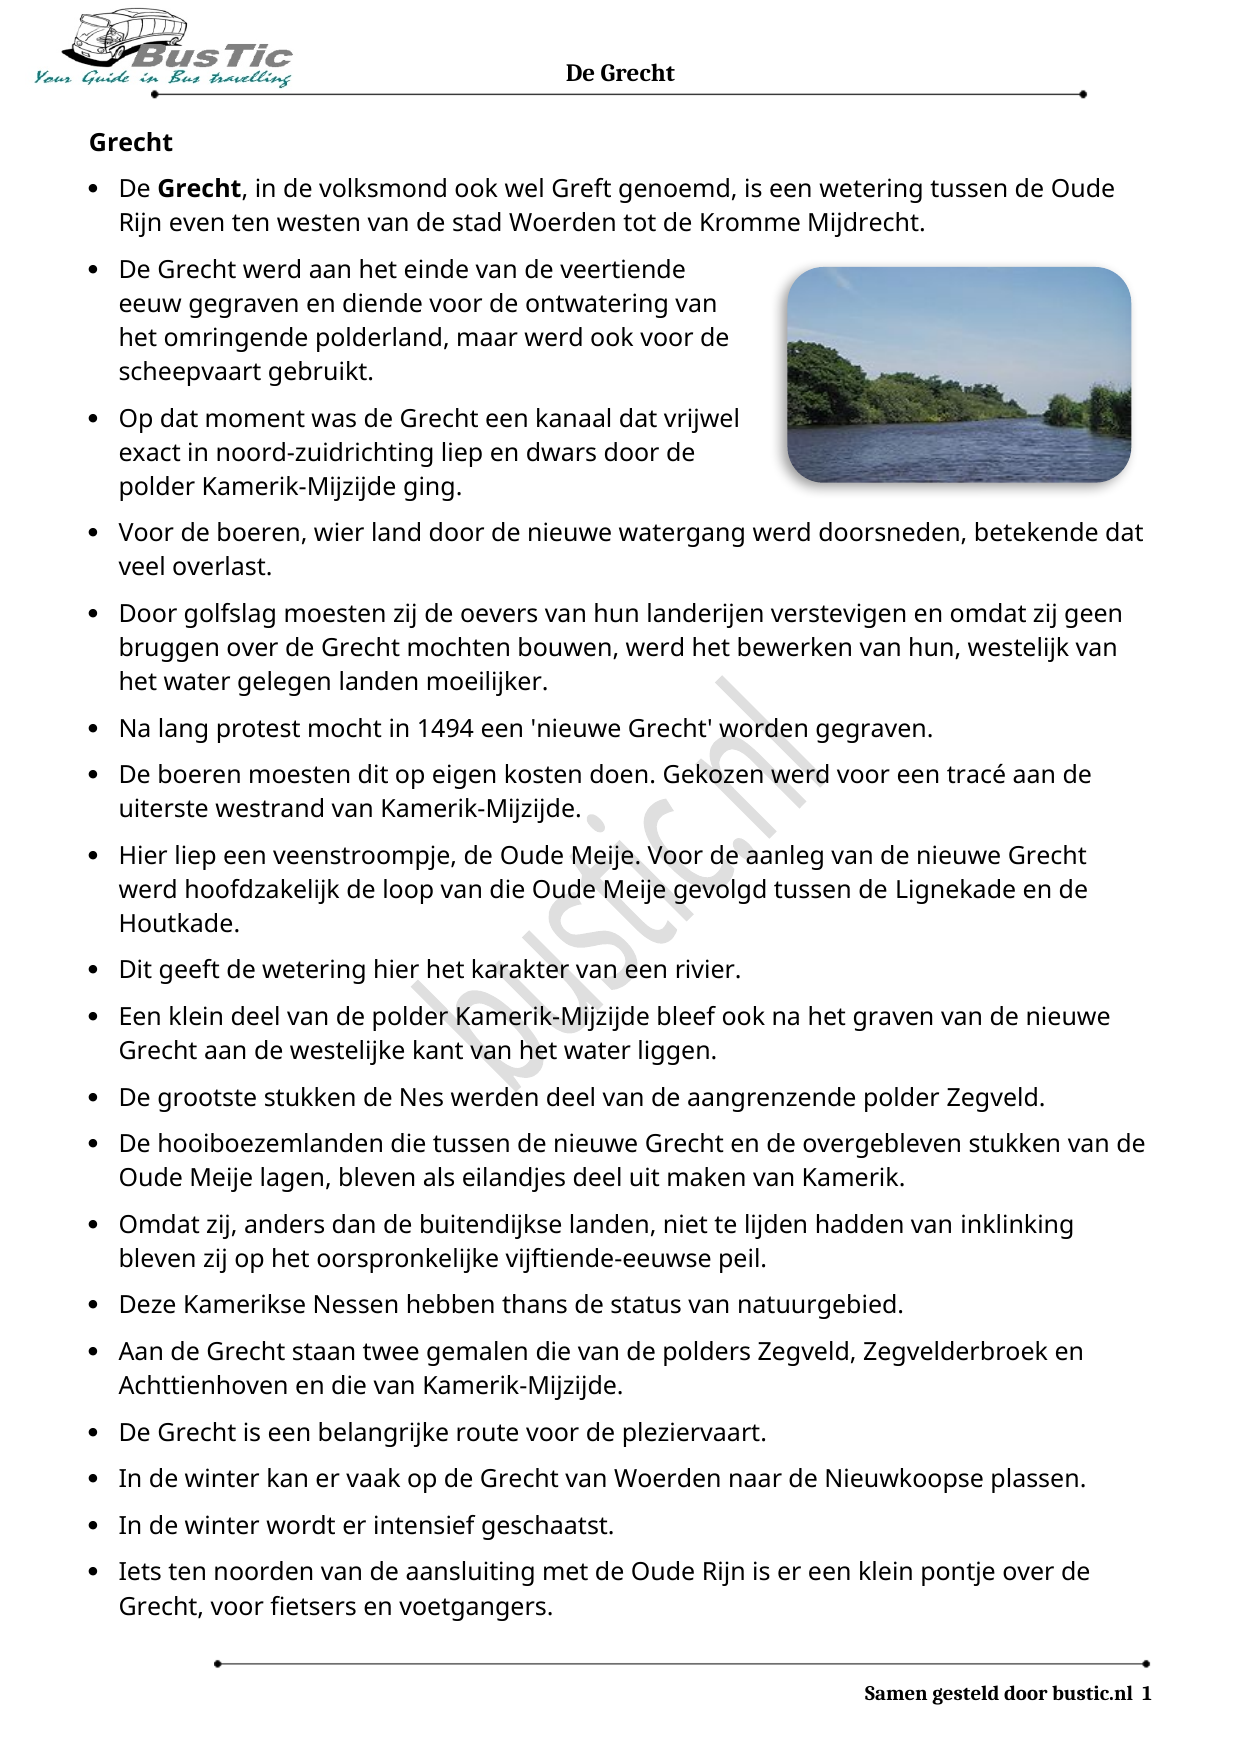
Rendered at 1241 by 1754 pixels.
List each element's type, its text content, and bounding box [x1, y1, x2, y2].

text Deze Kamerikse Nessen hebben thans de status van natuurgebied. [89, 1287, 1152, 1321]
text De Grecht is een belangrijke route voor de pleziervaart. [89, 1414, 1152, 1448]
text Dit geeft de wetering hier het karakter van een rivier. [89, 952, 1152, 986]
picture [25, 4, 1089, 104]
text Omdat zij, anders dan de buitendijkse landen, niet te lijden hadden van inklinking bleven zij op het oorspronkelijke vijftiende-eeuwse peil. [89, 1207, 1152, 1275]
text Iets ten noorden van de aansluiting met de Oude Rijn is er een klein pontje over de Grecht, voor fietsers en voetgangers. [89, 1554, 1152, 1622]
text De Grecht werd aan het einde van de veertiende eeuw gegraven en diende voor de ontwatering van het omringende polderland, maar werd ook voor de scheepvaart gebruikt. [89, 252, 1152, 388]
text De hooiboezemlanden die tussen de nieuwe Grecht en de overgebleven stukken van de Oude Meije lagen, bleven als eilandjes deel uit maken van Kamerik. [89, 1126, 1152, 1194]
picture [214, 1657, 1152, 1673]
picture [787, 266, 1132, 483]
text Door golfslag moesten zij de oevers van hun landerijen verstevigen en omdat zij geen bruggen over de Grecht mochten bouwen, werd het bewerken van hun, westelijk van het water gelegen landen moeilijker. [89, 596, 1152, 698]
text Na lang protest mocht in 1494 een 'nieuwe Grecht' worden gegraven. [89, 710, 1152, 744]
text De Grecht, in de volksmond ook wel Greft genoemd, is een wetering tussen de Oude Rijn even ten westen van de stad Woerden tot de Kromme Mijdrecht. [89, 171, 1152, 239]
text Voor de boeren, wier land door de nieuwe watergang werd doorsneden, betekende dat veel overlast. [89, 515, 1152, 583]
text Hier liep een veenstroompje, de Oude Meije. Voor de aanleg van de nieuwe Grecht werd hoofdzakelijk de loop van die Oude Meije gevolgd tussen de Lignekade en de Houtkade. [89, 837, 1152, 940]
text In de winter wordt er intensief geschaatst. [89, 1507, 1152, 1542]
text Op dat moment was de Grecht een kanaal dat vrijwel exact in noord-zuidrichting liep en dwars door de polder Kamerik-Mijzijde ging. [89, 400, 1152, 502]
text De boeren moesten dit op eigen kosten doen. Gekozen werd voor een tracé aan de uiterste westrand van Kamerik-Mijzijde. [89, 757, 1152, 825]
text Grecht [89, 124, 1152, 158]
text In de winter kan er vaak op de Grecht van Woerden naar de Nieuwkoopse plassen. [89, 1461, 1152, 1495]
text Een klein deel van de polder Kamerik-Mijzijde bleef ook na het graven van de nieuwe Grecht aan de westelijke kant van het water liggen. [89, 999, 1152, 1067]
text De grootste stukken de Nes werden deel van de aangrenzende polder Zegveld. [89, 1079, 1152, 1113]
text Aan de Grecht staan twee gemalen die van de polders Zegveld, Zegvelderbroek en Achttienhoven en die van Kamerik-Mijzijde. [89, 1334, 1152, 1402]
